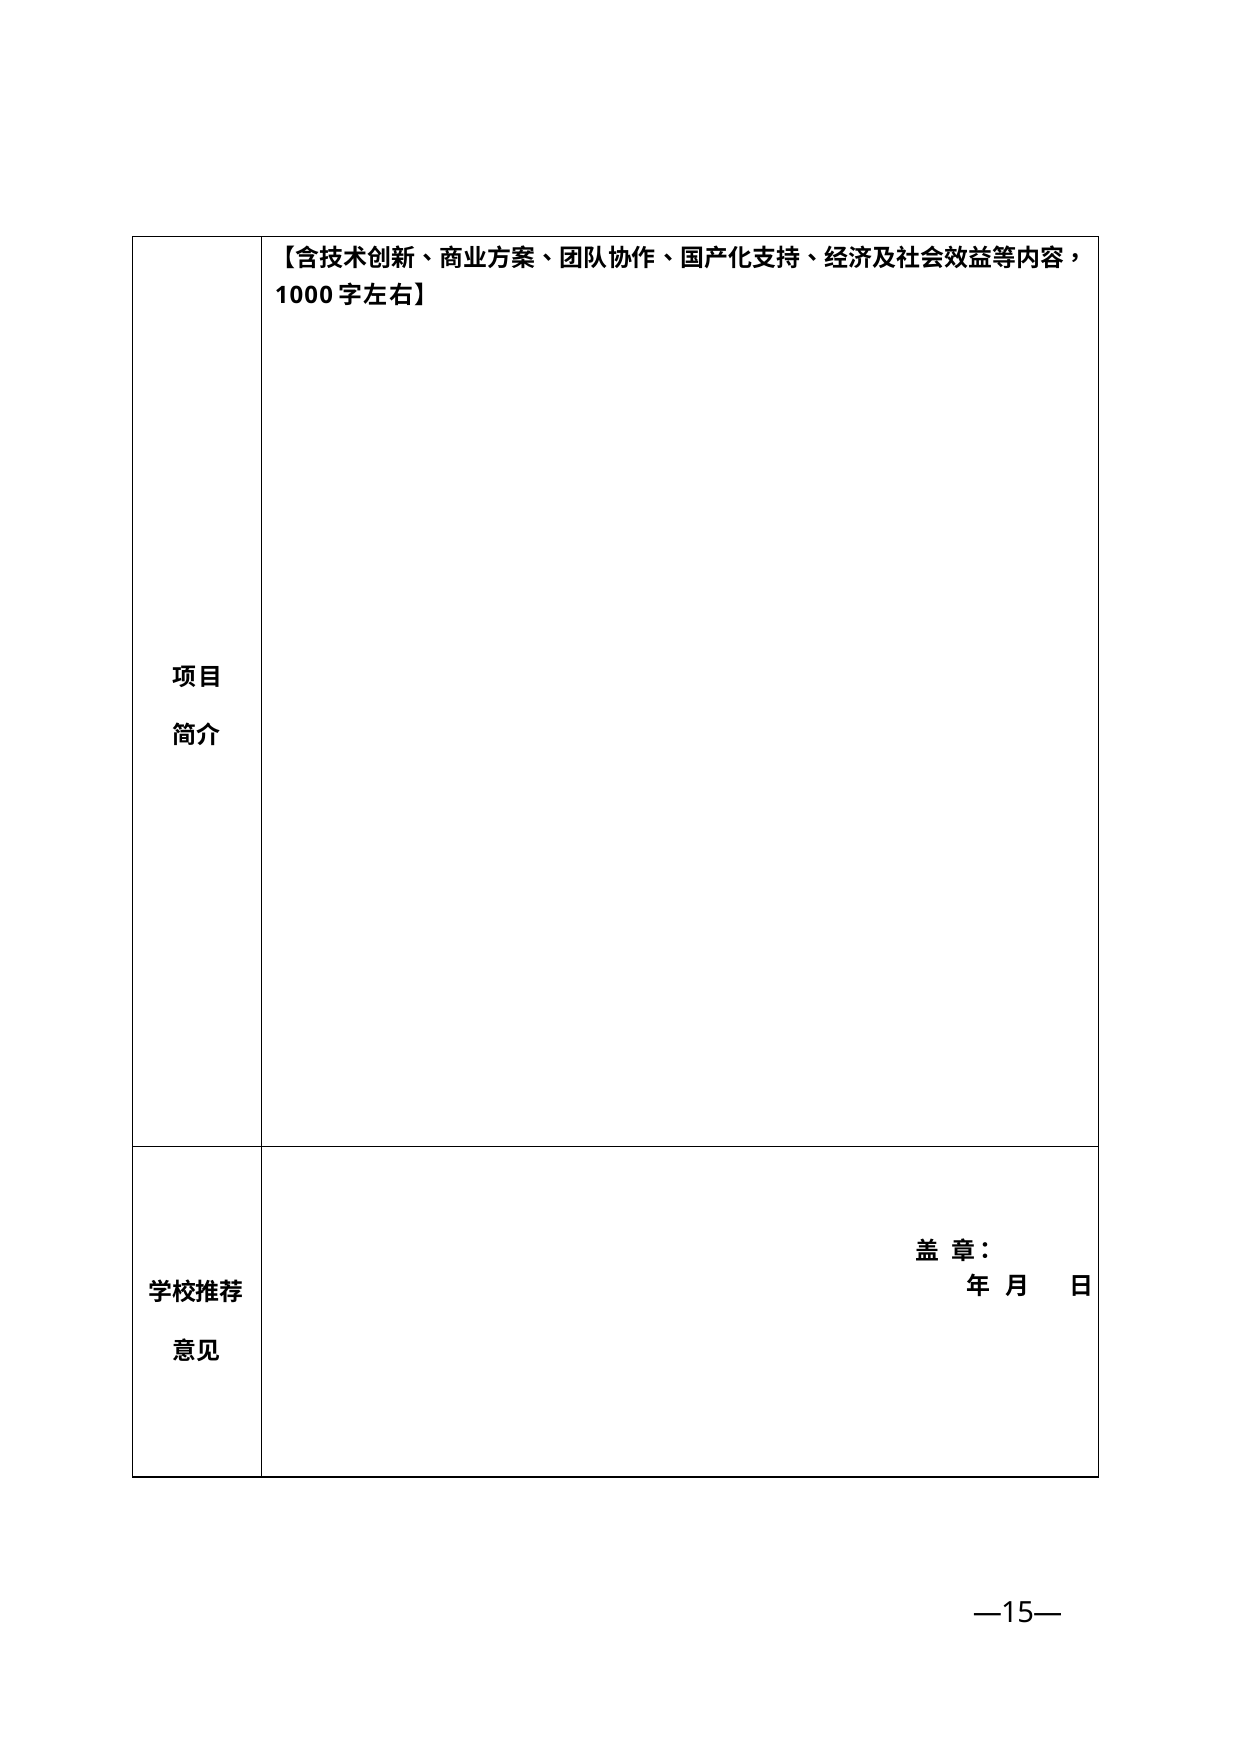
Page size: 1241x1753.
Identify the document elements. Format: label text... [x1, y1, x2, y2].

table_header 【含技术创新、商业方案、团队协作、国产化支持、经济及社会效益等内容， 1000字左右】 [262, 237, 1098, 1146]
table_header 项目 简介 [133, 237, 261, 1146]
table_cell 学校推荐 意见 [133, 1147, 261, 1476]
table_cell 盖 章： 年 月 日 [262, 1147, 1098, 1476]
